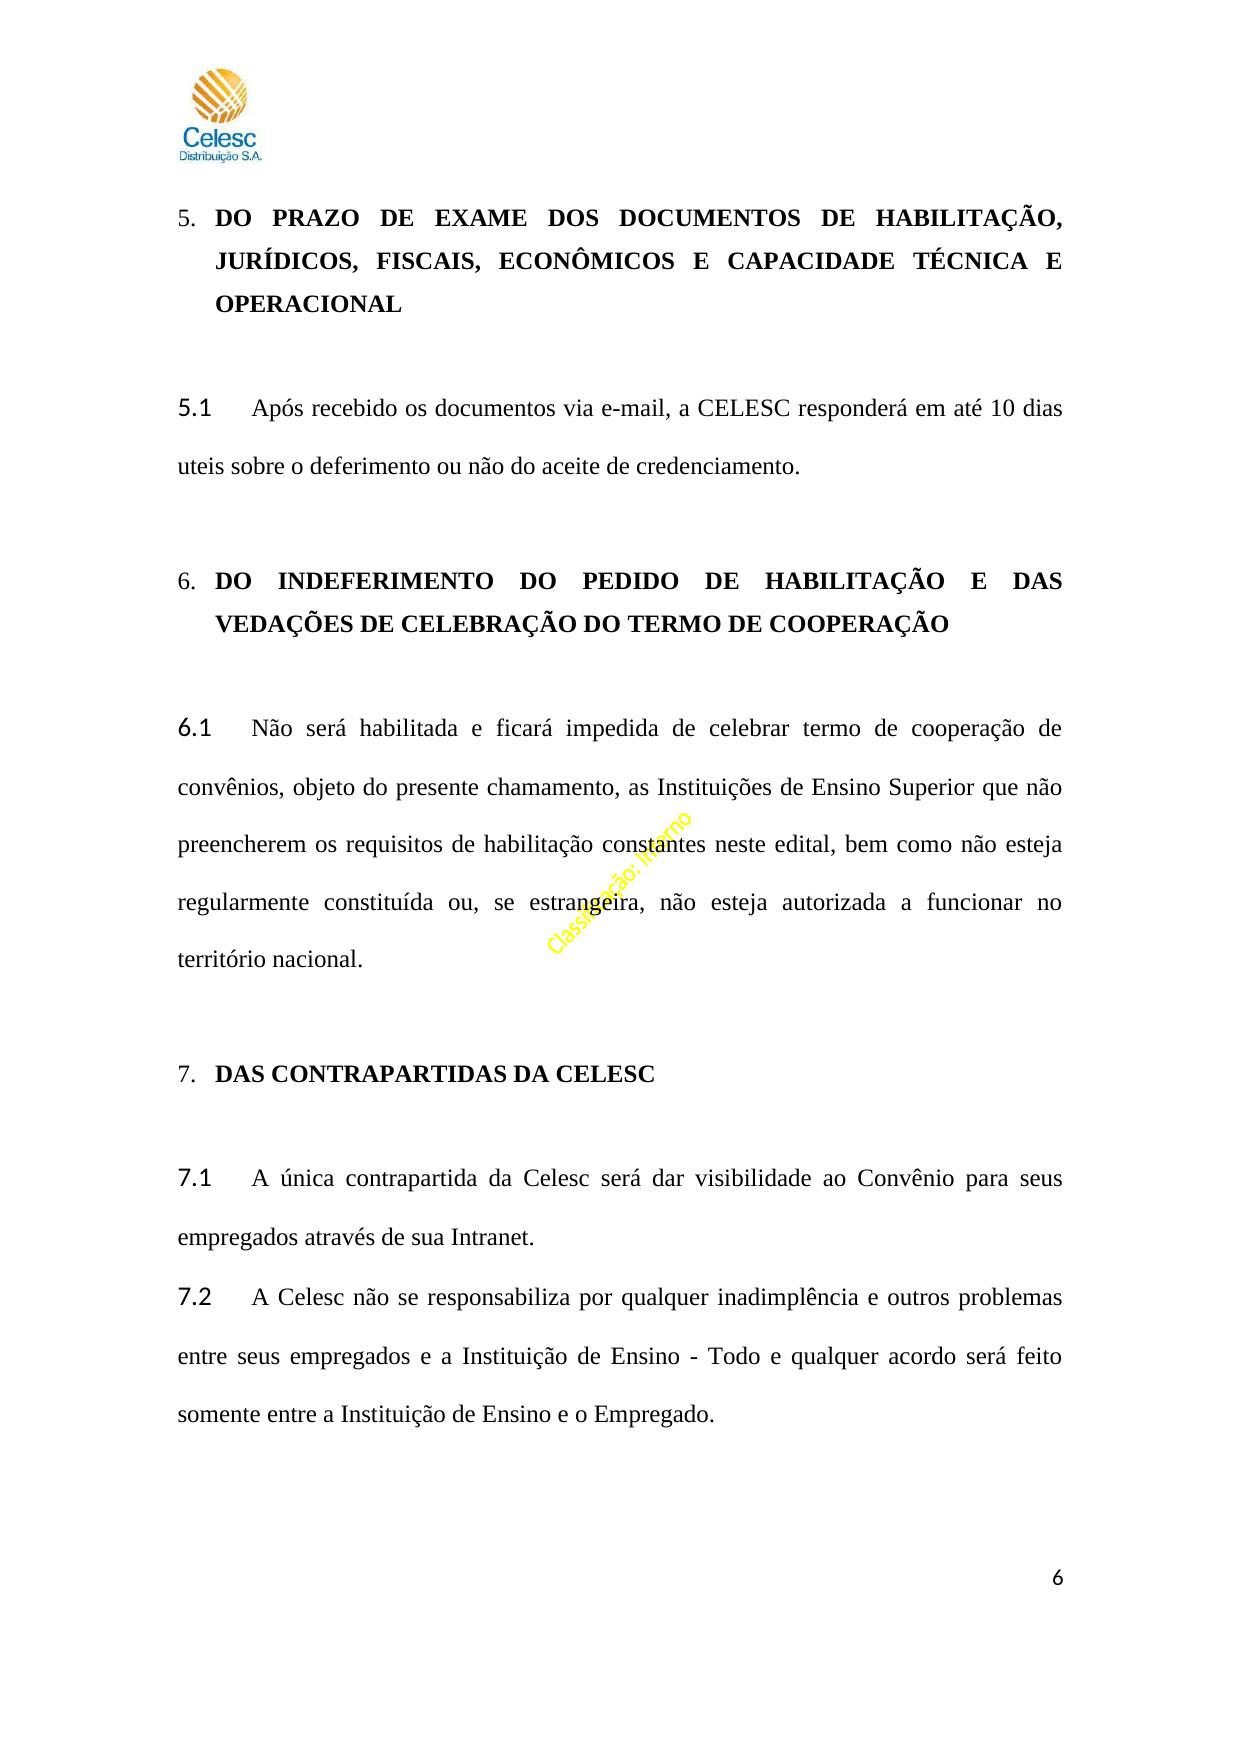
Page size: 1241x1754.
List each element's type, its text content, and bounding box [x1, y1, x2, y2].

subtitle Após recebido os documentos via e-mail, a CELESC responderá em até 10 dias uteis sobre o deferimento ou não do aceite de credenciamento. [177, 390, 1063, 480]
subtitle A Celesc não se responsabiliza por qualquer inadimplência e outros problemas entre seus empregados e a Instituição de Ensino - Todo e qualquer acordo será feito somente entre a Instituição de Ensino e o Empregado. [177, 1279, 1063, 1427]
subtitle DO INDEFERIMENTO DO PEDIDO DE HABILITAÇÃO E DAS VEDAÇÕES DE CELEBRAÇÃO DO TERMO DE COOPERAÇÃO [177, 566, 1063, 638]
subtitle DO PRAZO DE EXAME DOS DOCUMENTOS DE HABILITAÇÃO, JURÍDICOS, FISCAIS, ECONÔMICOS E CAPACIDADE TÉCNICA E OPERACIONAL [177, 203, 1063, 318]
subtitle DAS CONTRAPARTIDAS DA CELESC [177, 1059, 1063, 1088]
subtitle Não será habilitada e ficará impedida de celebrar termo de cooperação de convênios, objeto do presente chamamento, as Instituições de Ensino Superior que não preencherem os requisitos de habilitação constantes neste edital, bem como não esteja regularmente constituída ou, se estrangeira, não esteja autorizada a funcionar no território nacional. [177, 710, 1063, 973]
subtitle A única contrapartida da Celesc será dar visibilidade ao Convênio para seus empregados através de sua Intranet. [177, 1160, 1063, 1251]
picture [177, 67, 265, 164]
